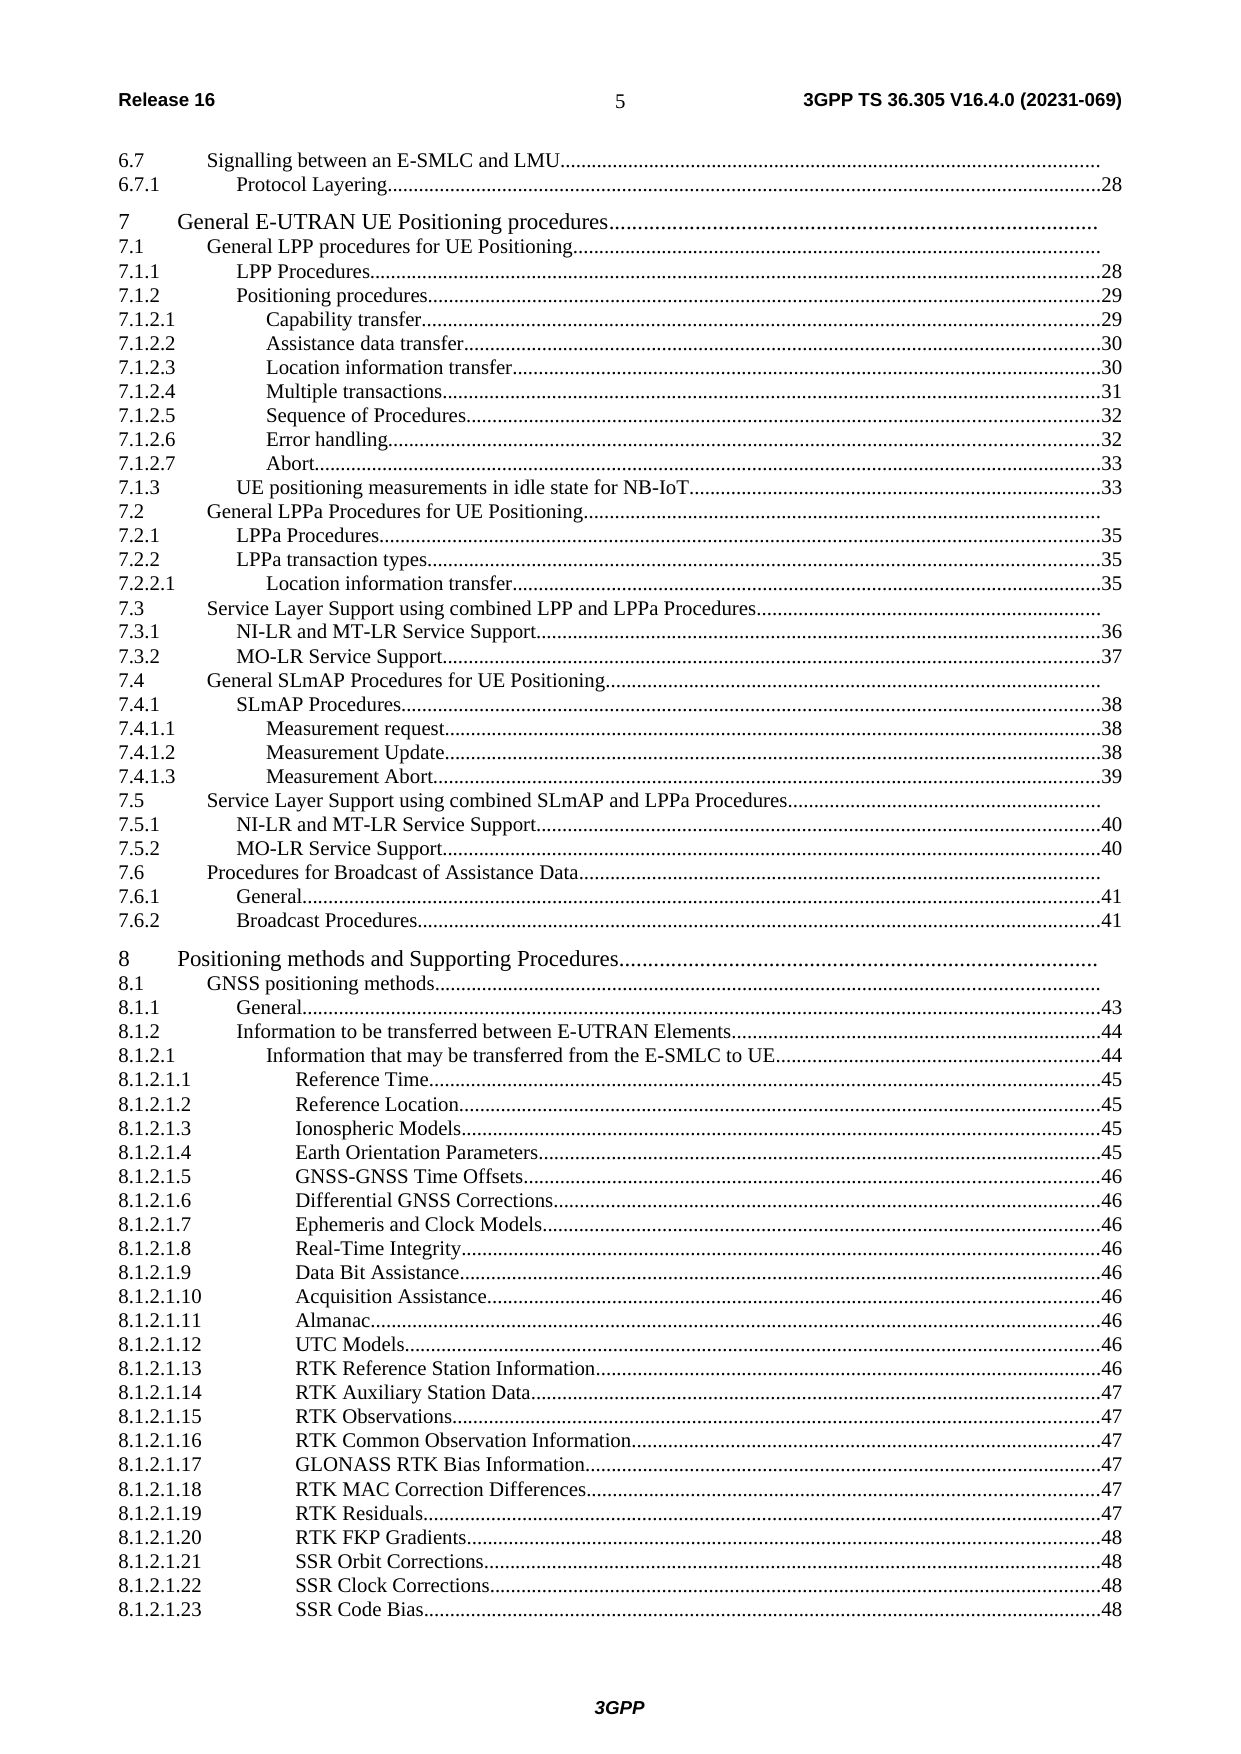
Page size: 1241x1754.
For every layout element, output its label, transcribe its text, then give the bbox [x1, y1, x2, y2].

text 7.1 General LPP procedures for UE Positioning 28 [118, 234, 1078, 258]
text 7.6.2 Broadcast Procedures 41 [118, 908, 1122, 932]
text 7.2 General LPPa Procedures for UE Positioning 35 [118, 499, 1078, 523]
text 8.1.2.1.22 SSR Clock Corrections 48 [118, 1573, 1122, 1597]
text 7.1.2.1 Capability transfer 29 [118, 307, 1122, 331]
text 8.1.2.1.15 RTK Observations 47 [118, 1404, 1122, 1428]
text 7.3 Service Layer Support using combined LPP and LPPa Procedures 36 [118, 595, 1078, 619]
text 8.1.2.1.9 Data Bit Assistance 46 [118, 1260, 1122, 1284]
text 7.4 General SLmAP Procedures for UE Positioning 38 [118, 668, 1078, 692]
text 8.1.2.1.19 RTK Residuals 47 [118, 1501, 1122, 1524]
text 8.1.2.1.16 RTK Common Observation Information 47 [118, 1428, 1122, 1452]
text 7.5 Service Layer Support using combined SLmAP and LPPa Procedures 40 [118, 788, 1078, 812]
text 8.1.2.1.21 SSR Orbit Corrections 48 [118, 1549, 1122, 1573]
text 7.1.2.7 Abort 33 [118, 451, 1122, 475]
text 7.1.2.2 Assistance data transfer 30 [118, 331, 1122, 355]
text 7.1.2.3 Location information transfer 30 [118, 355, 1122, 379]
text 7.2.2 LPPa transaction types 35 [118, 547, 1122, 571]
text 7.5.2 MO-LR Service Support 40 [118, 836, 1122, 860]
text 7.1.2.6 Error handling 32 [118, 427, 1122, 451]
text 6.7.1 Protocol Layering 28 [118, 172, 1122, 196]
text 8.1.2.1.18 RTK MAC Correction Differences 47 [118, 1476, 1122, 1501]
text 7.4.1.3 Measurement Abort 39 [118, 764, 1122, 788]
text 7.3.1 NI-LR and MT-LR Service Support 36 [118, 619, 1122, 643]
text 8.1.2.1.2 Reference Location 45 [118, 1091, 1122, 1116]
text 8.1.2.1.23 SSR Code Bias 48 [118, 1597, 1122, 1621]
text 8.1.2.1.10 Acquisition Assistance 46 [118, 1284, 1122, 1308]
text 8.1.2.1.4 Earth Orientation Parameters 45 [118, 1139, 1122, 1164]
text 8.1.2.1.13 RTK Reference Station Information 46 [118, 1356, 1122, 1380]
text 7.3.2 MO-LR Service Support 37 [118, 643, 1122, 668]
text 7.5.1 NI-LR and MT-LR Service Support 40 [118, 812, 1122, 836]
text 8.1.2.1.7 Ephemeris and Clock Models 46 [118, 1212, 1122, 1236]
text 7.4.1 SLmAP Procedures 38 [118, 692, 1122, 716]
text 8.1.2.1.20 RTK FKP Gradients 48 [118, 1524, 1122, 1549]
text 8.1.2 Information to be transferred between E-UTRAN Elements 44 [118, 1019, 1122, 1043]
text 6.7 Signalling between an E-SMLC and LMU 28 [118, 147, 1078, 172]
text 8.1.2.1.17 GLONASS RTK Bias Information 47 [118, 1452, 1122, 1476]
text 7.4.1.1 Measurement request 38 [118, 716, 1122, 740]
text 8.1.2.1 Information that may be transferred from the E-SMLC to UE 44 [118, 1043, 1122, 1067]
text 8.1.2.1.11 Almanac 46 [118, 1308, 1122, 1332]
text 7.1.2.5 Sequence of Procedures 32 [118, 403, 1122, 427]
text 7.4.1.2 Measurement Update 38 [118, 740, 1122, 764]
text 7.6.1 General 41 [118, 884, 1122, 908]
text 8.1.1 General 43 [118, 995, 1122, 1019]
text 7.2.2.1 Location information transfer 35 [118, 571, 1122, 595]
text 8.1.2.1.12 UTC Models 46 [118, 1332, 1122, 1356]
text 8.1.2.1.6 Differential GNSS Corrections 46 [118, 1188, 1122, 1212]
text 7.1.3 UE positioning measurements in idle state for NB-IoT 33 [118, 475, 1122, 499]
text 8.1.2.1.5 GNSS-GNSS Time Offsets 46 [118, 1164, 1122, 1188]
text 8.1 GNSS positioning methods 43 [118, 971, 1078, 995]
text 8.1.2.1.1 Reference Time 45 [118, 1067, 1122, 1091]
text 8 Positioning methods and Supporting Procedures 43 [118, 945, 1078, 971]
text 7.2.1 LPPa Procedures 35 [118, 523, 1122, 547]
text 7 General E-UTRAN UE Positioning procedures 28 [118, 208, 1078, 234]
text 8.1.2.1.14 RTK Auxiliary Station Data 47 [118, 1380, 1122, 1404]
text 7.1.2 Positioning procedures 29 [118, 283, 1122, 307]
text 7.1.2.4 Multiple transactions 31 [118, 379, 1122, 403]
text 7.6 Procedures for Broadcast of Assistance Data 41 [118, 860, 1078, 884]
text 7.1.1 LPP Procedures 28 [118, 258, 1122, 283]
text 8.1.2.1.3 Ionospheric Models 45 [118, 1116, 1122, 1139]
text 8.1.2.1.8 Real-Time Integrity 46 [118, 1236, 1122, 1260]
